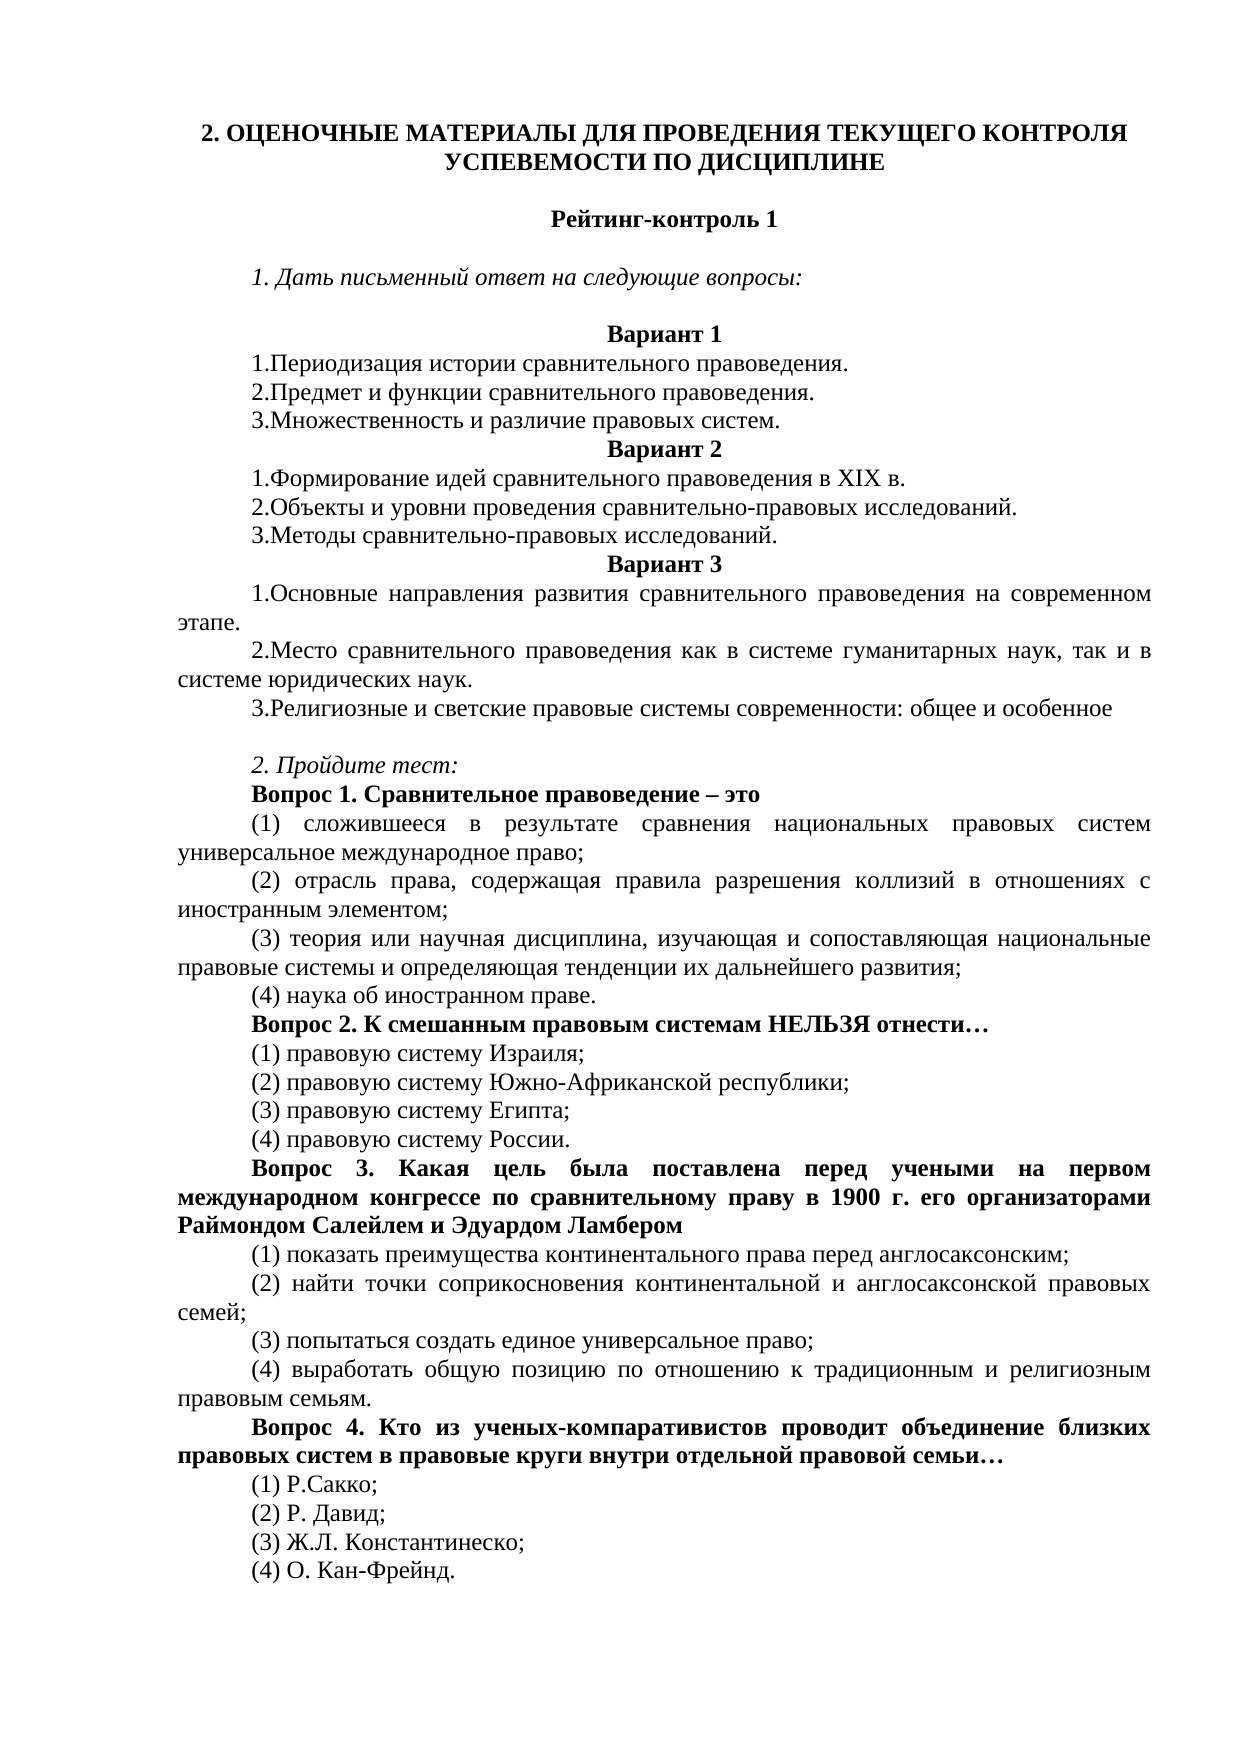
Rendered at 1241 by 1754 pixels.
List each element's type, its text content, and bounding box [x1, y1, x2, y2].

text (2) правовую систему Южно-Африканской республики; [177, 1067, 1152, 1096]
text (3) попытаться создать единое универсальное право; [177, 1326, 1152, 1354]
text 2.Объекты и уровни проведения сравнительно-правовых исследований. [177, 492, 1152, 521]
text (3) теория или научная дисциплина, изучающая и сопоставляющая национальные правовые системы и определяющая тенденции их дальнейшего развития; [177, 923, 1152, 981]
text (4) О. Кан-Фрейнд. [177, 1556, 1152, 1584]
text (3) правовую систему Египта; [177, 1096, 1152, 1124]
text 2. Пройдите тест: [177, 751, 1152, 779]
text Вариант 2 [177, 434, 1152, 463]
text 1.Периодизация истории сравнительного правоведения. [177, 348, 1152, 377]
text 3.Множественность и различие правовых систем. [177, 406, 1152, 434]
text 1.Формирование идей сравнительного правоведения в XIX в. [177, 463, 1152, 492]
text (3) Ж.Л. Константинеско; [177, 1527, 1152, 1556]
list Рейтинг-контроль 1 [177, 204, 1152, 233]
text 3.Религиозные и светские правовые системы современности: общее и особенное [177, 693, 1152, 722]
text Вариант 3 [177, 549, 1152, 578]
text Вариант 1 [177, 319, 1152, 348]
text Вопрос 2. К смешанным правовым системам НЕЛЬЗЯ отнести… [177, 1009, 1152, 1038]
text (1) сложившееся в результате сравнения национальных правовых систем универсальное международное право; [177, 808, 1152, 866]
text 1.Основные направления развития сравнительного правоведения на современном этапе. [177, 578, 1152, 636]
text 3.Методы сравнительно-правовых исследований. [177, 521, 1152, 549]
text (4) правовую систему России. [177, 1124, 1152, 1153]
text (4) выработать общую позицию по отношению к традиционным и религиозным правовым семьям. [177, 1354, 1152, 1412]
text (2) найти точки соприкосновения континентальной и англосаксонской правовых семей; [177, 1268, 1152, 1326]
text (1) Р.Сакко; [177, 1469, 1152, 1498]
text (2) Р. Давид; [177, 1498, 1152, 1527]
text (1) показать преимущества континентального права перед англосаксонским; [177, 1239, 1152, 1268]
text Вопрос 3. Какая цель была поставлена перед учеными на первом международном конгрессе по сравнительному праву в 1900 г. его организаторами Раймондом Салейлем и Эдуардом Ламбером [177, 1153, 1152, 1239]
text (2) отрасль права, содержащая правила разрешения коллизий в отношениях с иностранным элементом; [177, 866, 1152, 923]
text 1. Дать письменный ответ на следующие вопросы: [177, 262, 1152, 291]
text Вопрос 1. Сравнительное правоведение – это [177, 779, 1152, 808]
text Вопрос 4. Кто из ученых-компаративистов проводит объединение близких правовых систем в правовые круги внутри отдельной правовой семьи… [177, 1412, 1152, 1469]
text 2.Место сравнительного правоведения как в системе гуманитарных наук, так и в системе юридических наук. [177, 636, 1152, 693]
text (4) наука об иностранном праве. [177, 981, 1152, 1009]
text (1) правовую систему Израиля; [177, 1038, 1152, 1067]
text 2.Предмет и функции сравнительного правоведения. [177, 377, 1152, 406]
text 2. ОЦЕНОЧНЫЕ МАТЕРИАЛЫ ДЛЯ ПРОВЕДЕНИЯ ТЕКУЩЕГО КОНТРОЛЯ УСПЕВЕМОСТИ ПО ДИСЦИПЛИНЕ [177, 118, 1152, 176]
